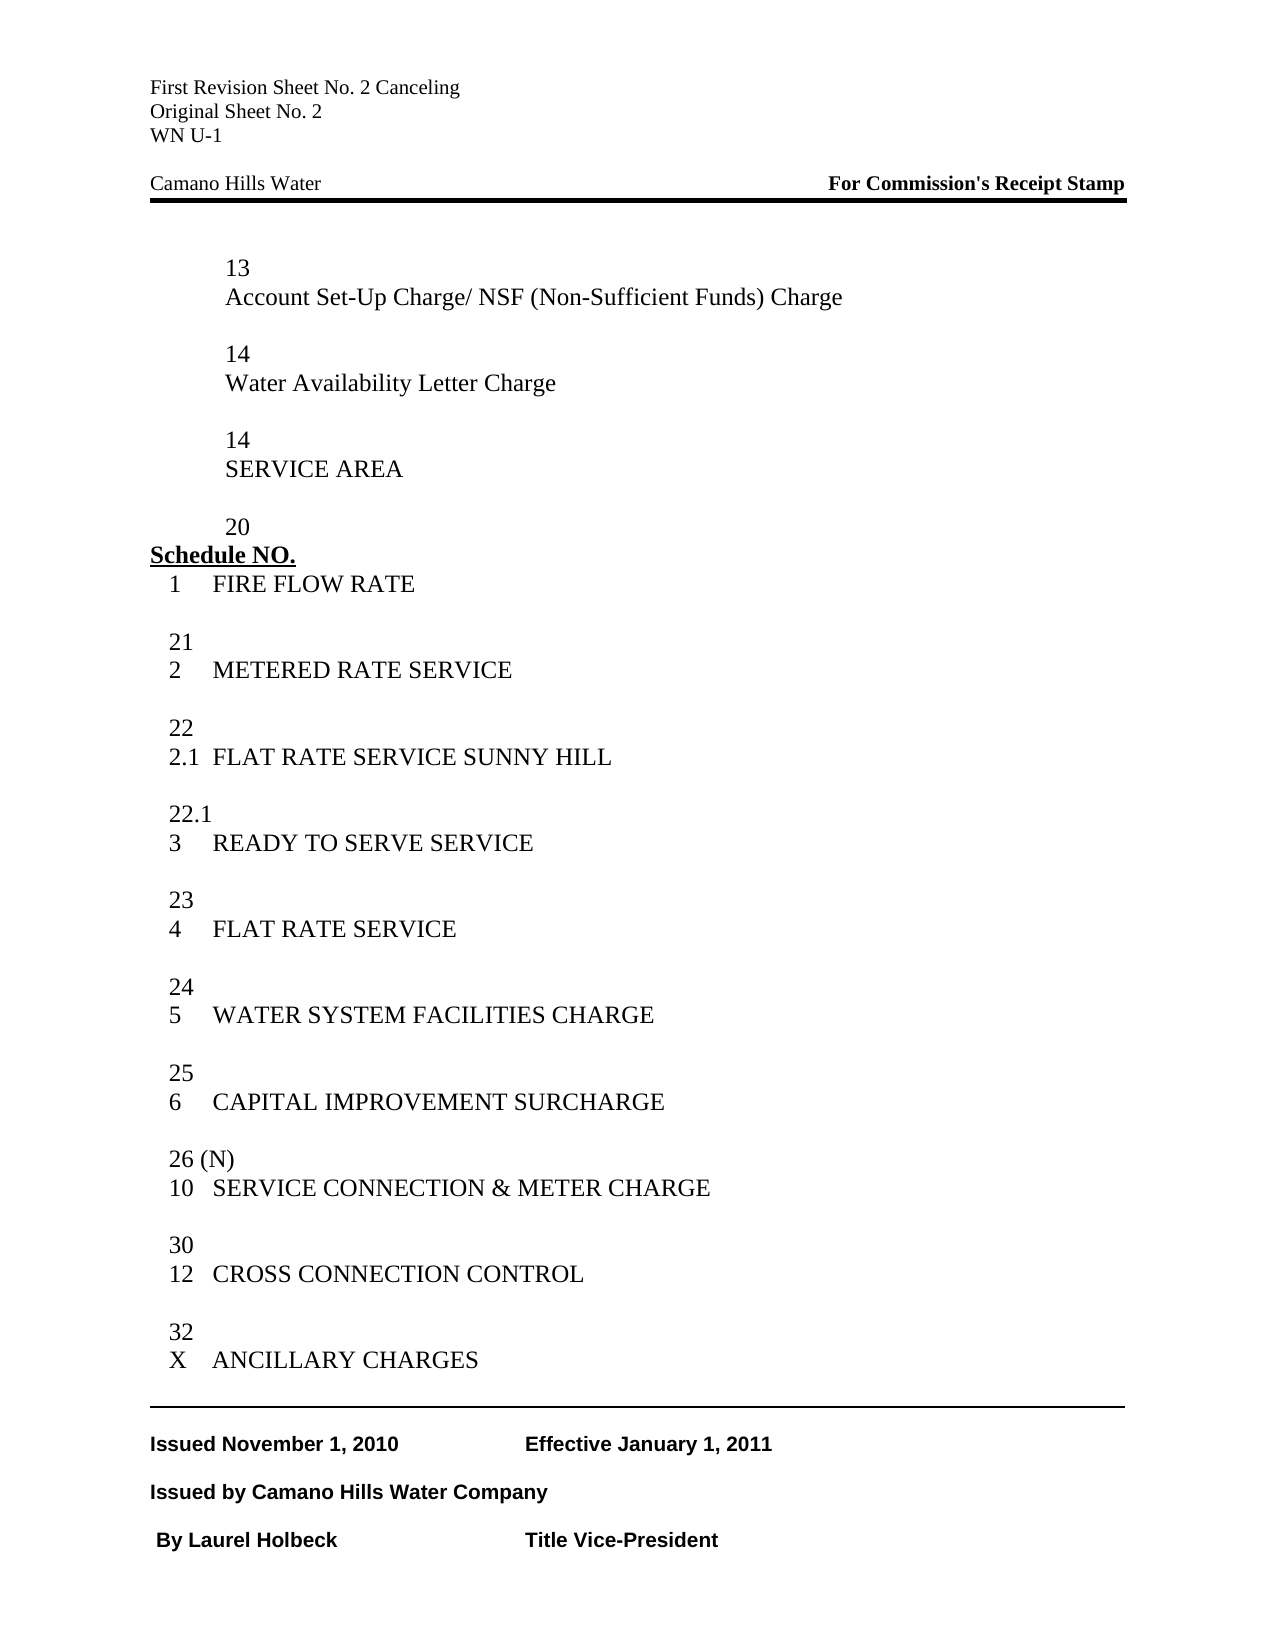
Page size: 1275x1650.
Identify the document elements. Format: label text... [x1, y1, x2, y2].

text 5 WATER SYSTEM FACILITIES CHARGE 25 [169, 1000, 1087, 1087]
text 10 SERVICE CONNECTION & METER CHARGE 30 [169, 1173, 1087, 1259]
text 2.1 FLAT RATE SERVICE SUNNY HILL 22.1 [169, 742, 1087, 828]
text 4 FLAT RATE SERVICE 24 [169, 914, 1087, 1000]
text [225, 224, 1087, 282]
text 1 FIRE FLOW RATE 21 [169, 569, 1087, 655]
text Account Set-Up Charge/ NSF (Non-Sufficient Funds) Charge 14 [225, 282, 1087, 368]
text Water Availability Letter Charge 14 [225, 368, 1087, 454]
text 6 CAPITAL IMPROVEMENT SURCHARGE 26 (N) [169, 1087, 1087, 1173]
text 2 METERED RATE SERVICE 22 [169, 655, 1087, 742]
text 12 CROSS CONNECTION CONTROL 32 [169, 1259, 1087, 1345]
text Schedule NO. [150, 540, 1087, 569]
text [169, 1345, 1087, 1374]
text SERVICE AREA 20 [225, 454, 1087, 540]
text 3 READY TO SERVE SERVICE 23 [169, 828, 1087, 914]
